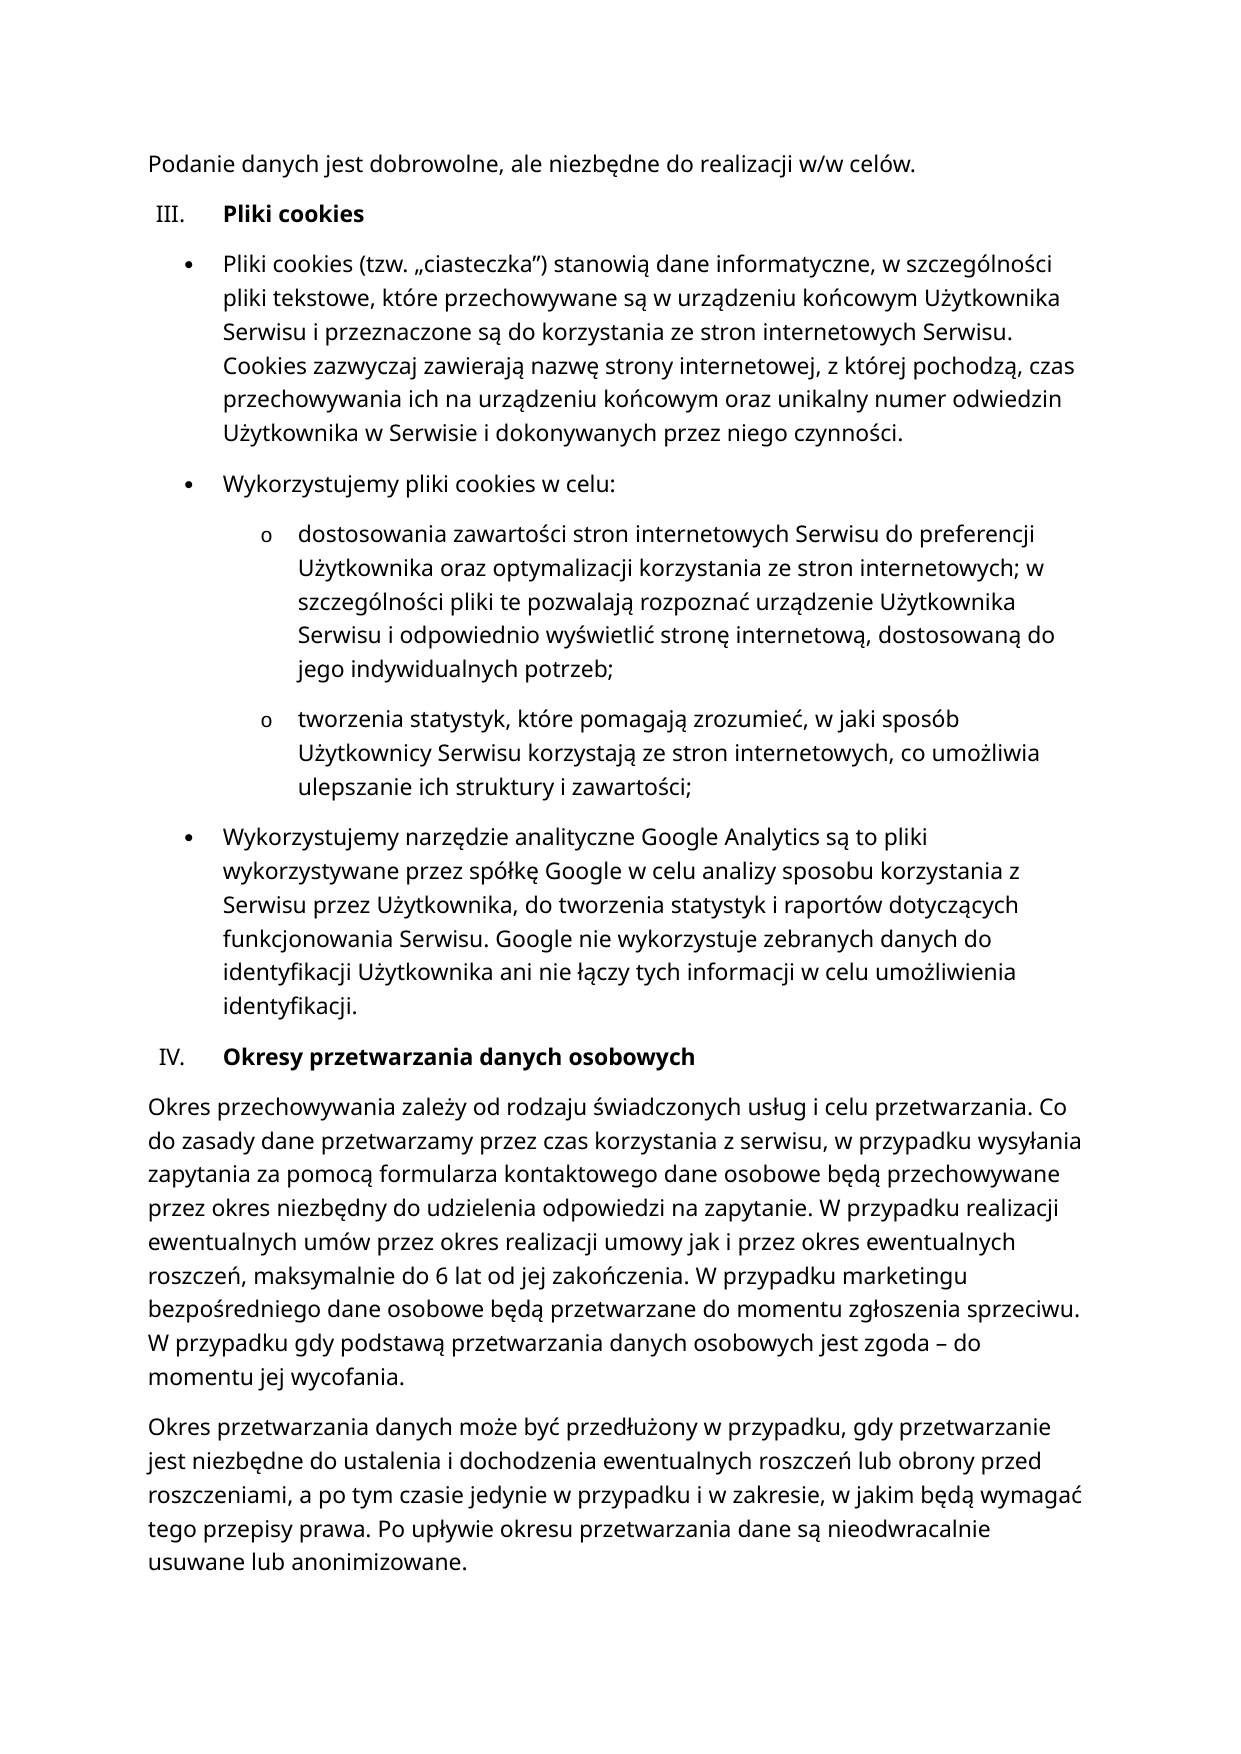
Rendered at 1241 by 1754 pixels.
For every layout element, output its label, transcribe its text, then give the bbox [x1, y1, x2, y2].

list Pliki cookies (tzw. „ciasteczka”) stanowią dane informatyczne, w szczególności pliki tekstowe, które przechowywane są w urządzeniu końcowym Użytkownika Serwisu i przeznaczone są do korzystania ze stron internetowych Serwisu. Cookies zazwyczaj zawierają nazwę strony internetowej, z której pochodzą, czas przechowywania ich na urządzeniu końcowym oraz unikalny numer odwiedzin Użytkownika w Serwisie i dokonywanych przez niego czynności. [185, 248, 1093, 448]
list Wykorzystujemy pliki cookies w celu: [185, 468, 1093, 499]
list dostosowania zawartości stron internetowych Serwisu do preferencji Użytkownika oraz optymalizacji korzystania ze stron internetowych; w szczególności pliki te pozwalają rozpoznać urządzenie Użytkownika Serwisu i odpowiednio wyświetlić stronę internetową, dostosowaną do jego indywidualnych potrzeb; [260, 518, 1093, 684]
list tworzenia statystyk, które pomagają zrozumieć, w jaki sposób Użytkownicy Serwisu korzystają ze stron internetowych, co umożliwia ulepszanie ich struktury i zawartości; [260, 703, 1093, 802]
list Okresy przetwarzania danych osobowych [185, 1041, 1093, 1072]
text Podanie danych jest dobrowolne, ale niezbędne do realizacji w/w celów. [148, 148, 1093, 179]
text Okres przetwarzania danych może być przedłużony w przypadku, gdy przetwarzanie jest niezbędne do ustalenia i dochodzenia ewentualnych roszczeń lub obrony przed roszczeniami, a po tym czasie jedynie w przypadku i w zakresie, w jakim będą wymagać tego przepisy prawa. Po upływie okresu przetwarzania dane są nieodwracalnie usuwane lub anonimizowane. [148, 1411, 1093, 1578]
text Okres przechowywania zależy od rodzaju świadczonych usług i celu przetwarzania. Co do zasady dane przetwarzamy przez czas korzystania z serwisu, w przypadku wysyłania zapytania za pomocą formularza kontaktowego dane osobowe będą przechowywane przez okres niezbędny do udzielenia odpowiedzi na zapytanie. W przypadku realizacji ewentualnych umów przez okres realizacji umowy jak i przez okres ewentualnych roszczeń, maksymalnie do 6 lat od jej zakończenia. W przypadku marketingu bezpośredniego dane osobowe będą przetwarzane do momentu zgłoszenia sprzeciwu. W przypadku gdy podstawą przetwarzania danych osobowych jest zgoda – do momentu jej wycofania. [148, 1091, 1093, 1392]
list Pliki cookies [185, 198, 1093, 229]
list Wykorzystujemy narzędzie analityczne Google Analytics są to pliki wykorzystywane przez spółkę Google w celu analizy sposobu korzystania z Serwisu przez Użytkownika, do tworzenia statystyk i raportów dotyczących funkcjonowania Serwisu. Google nie wykorzystuje zebranych danych do identyfikacji Użytkownika ani nie łączy tych informacji w celu umożliwienia identyfikacji. [185, 821, 1093, 1021]
